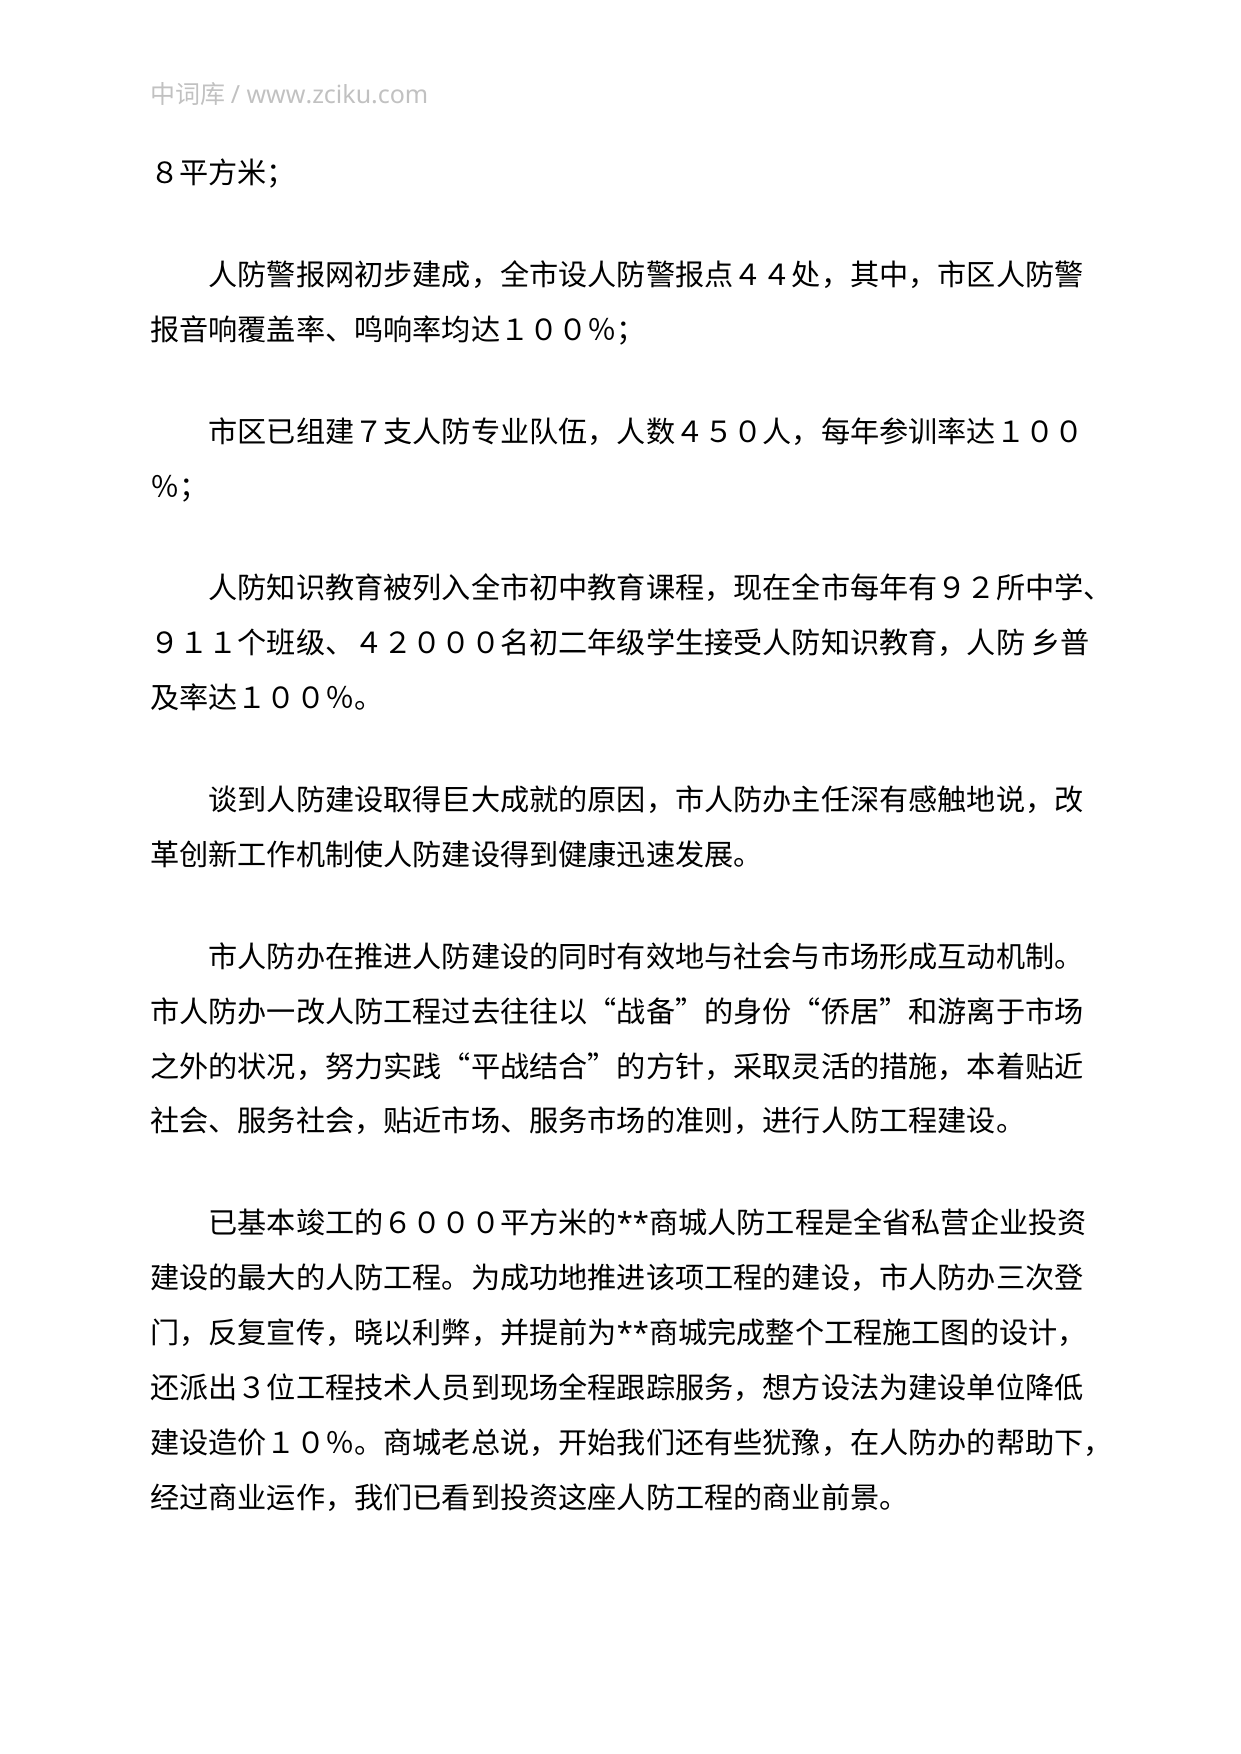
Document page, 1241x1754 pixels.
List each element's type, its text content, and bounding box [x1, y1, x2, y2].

text 人防知识教育被列入全市初中教育课程，现在全市每年有９２所中学、９１１个班级、４２０００名初二年级学生接受人防知识教育，人防 乡普及率达１００％。 [150, 565, 1090, 717]
text 市区已组建７支人防专业队伍，人数４５０人，每年参训率达１００％； [150, 408, 1090, 506]
text 人防警报网初步建成，全市设人防警报点４４处，其中，市区人防警报音响覆盖率、鸣响率均达１００％； [150, 252, 1090, 349]
text 已基本竣工的６０００平方米的**商城人防工程是全省私营企业投资建设的最大的人防工程。为成功地推进该项工程的建设，市人防办三次登门，反复宣传，晓以利弊，并提前为**商城完成整个工程施工图的设计，还派出３位工程技术人员到现场全程跟踪服务，想方设法为建设单位降低建设造价１０％。商城老总说，开始我们还有些犹豫，在人防办的帮助下，经过商业运作，我们已看到投资这座人防工程的商业前景。 [150, 1200, 1090, 1517]
text 谈到人防建设取得巨大成就的原因，市人防办主任深有感触地说，改革创新工作机制使人防建设得到健康迅速发展。 [150, 777, 1090, 874]
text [150, 150, 1090, 192]
text 市人防办在推进人防建设的同时有效地与社会与市场形成互动机制。市人防办一改人防工程过去往往以“战备”的身份“侨居”和游离于市场之外的状况，努力实践“平战结合”的方针，采取灵活的措施，本着贴近社会、服务社会，贴近市场、服务市场的准则，进行人防工程建设。 [150, 933, 1090, 1140]
